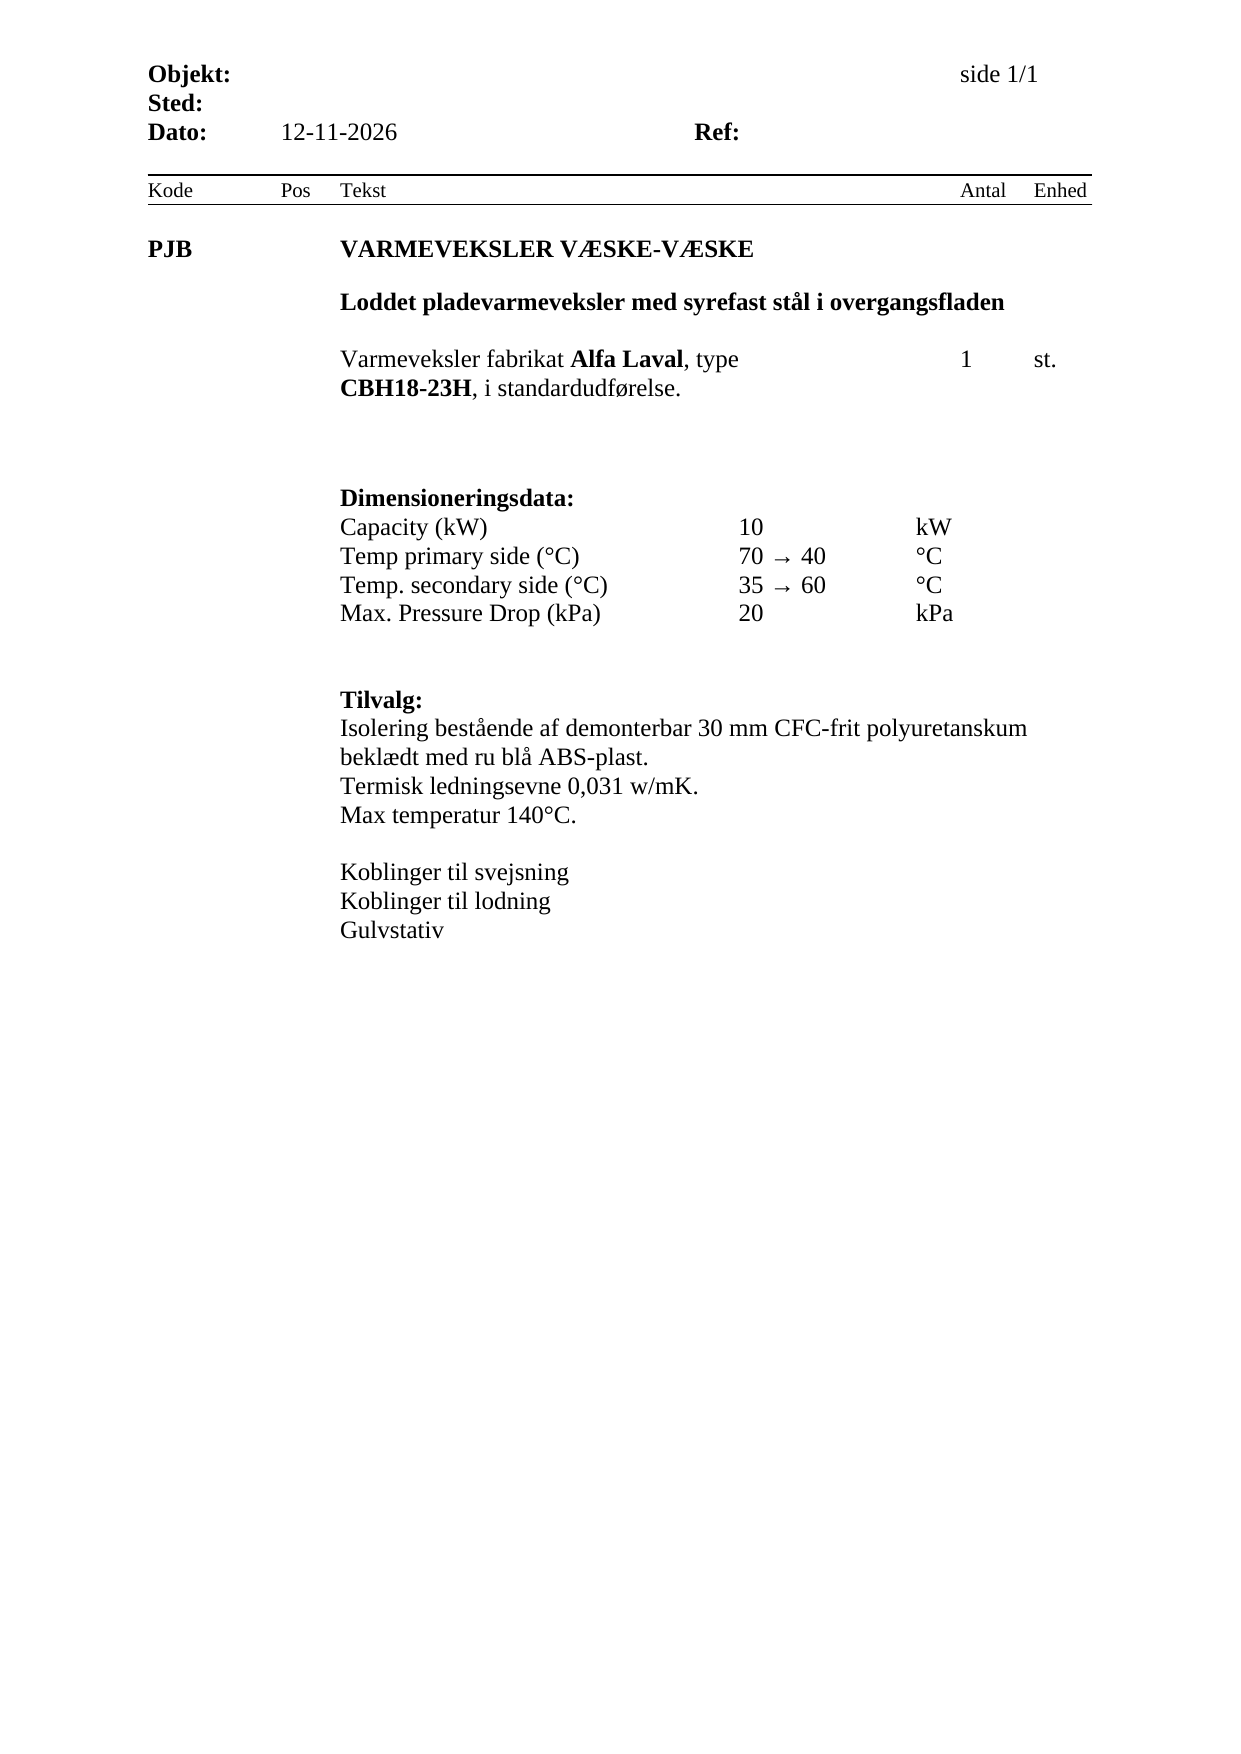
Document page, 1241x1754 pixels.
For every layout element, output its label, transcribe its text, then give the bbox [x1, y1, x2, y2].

text Gulvstativ [340, 915, 1092, 943]
text Temp. secondary side (°C) 35 → 60 °C [340, 570, 1092, 598]
text Kode Pos Tekst Antal Enhed [148, 176, 1092, 204]
text Termisk ledningsevne 0,031 w/mK. [340, 771, 1092, 800]
text Tilvalg: [148, 685, 1092, 713]
text Objekt: side 1/1 [148, 59, 1092, 88]
text Loddet pladevarmeveksler med syrefast stål i overgangsfladen [340, 287, 1092, 316]
text Koblinger til lodning [340, 886, 1092, 915]
text CBH18-23H, i standardudførelse. [148, 373, 1092, 402]
text Capacity (kW) 10 kW [340, 512, 1092, 541]
text Varmeveksler fabrikat Alfa Laval, type 1 st. [148, 344, 1092, 373]
text Dimensioneringsdata: [148, 483, 1092, 512]
text Koblinger til svejsning [340, 857, 1092, 886]
text Isolering bestående af demonterbar 30 mm CFC-frit polyuretanskum beklædt med ru blå ABS-plast. [340, 713, 1092, 771]
text Dato: 25-06-2025 Ref: [148, 117, 1092, 145]
text PJB VARMEVEKSLER VÆSKE-VÆSKE [148, 234, 1092, 263]
text Temp primary side (°C) 70 → 40 °C [340, 541, 1092, 570]
text Sted: [148, 88, 1092, 117]
text Max. Pressure Drop (kPa) 20 kPa [340, 598, 1092, 627]
text Max temperatur 140°C. [340, 800, 1092, 828]
